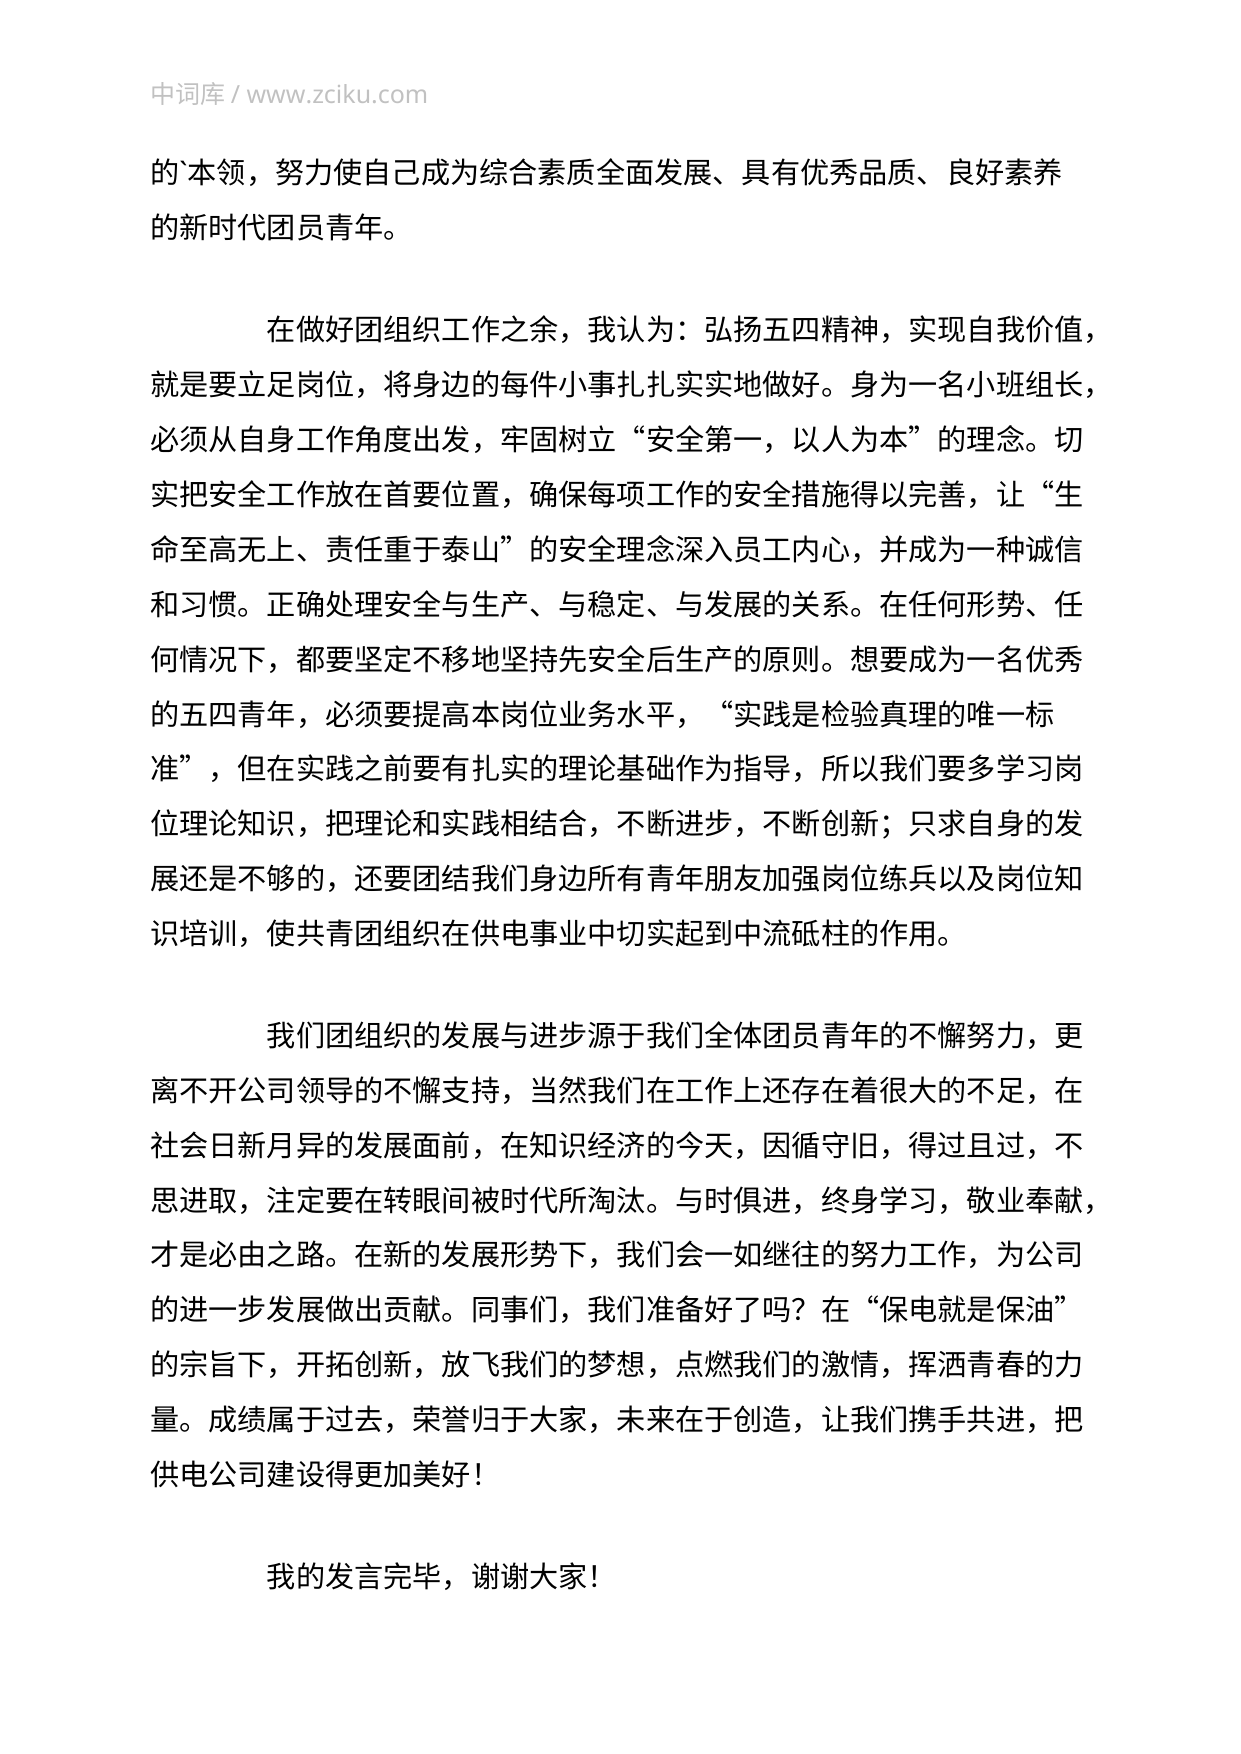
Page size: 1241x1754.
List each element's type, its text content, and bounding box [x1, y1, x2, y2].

text 我们团组织的发展与进步源于我们全体团员青年的不懈努力，更离不开公司领导的不懈支持，当然我们在工作上还存在着很大的不足，在社会日新月异的发展面前，在知识经济的今天，因循守旧，得过且过，不思进取，注定要在转眼间被时代所淘汰。与时俱进，终身学习，敬业奉献，才是必由之路。在新的发展形势下，我们会一如继往的努力工作，为公司的进一步发展做出贡献。同事们，我们准备好了吗？在“保电就是保油”的宗旨下，开拓创新，放飞我们的梦想，点燃我们的激情，挥洒青春的力量。成绩属于过去，荣誉归于大家，未来在于创造，让我们携手共进，把供电公司建设得更加美好！ [150, 1012, 1090, 1494]
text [150, 150, 1090, 247]
text 在做好团组织工作之余，我认为：弘扬五四精神，实现自我价值，就是要立足岗位，将身边的每件小事扎扎实实地做好。身为一名小班组长，必须从自身工作角度出发，牢固树立“安全第一，以人为本”的理念。切实把安全工作放在首要位置，确保每项工作的安全措施得以完善，让“生命至高无上、责任重于泰山”的安全理念深入员工内心，并成为一种诚信和习惯。正确处理安全与生产、与稳定、与发展的关系。在任何形势、任何情况下，都要坚定不移地坚持先安全后生产的原则。想要成为一名优秀的五四青年，必须要提高本岗位业务水平，“实践是检验真理的唯一标准”，但在实践之前要有扎实的理论基础作为指导，所以我们要多学习岗位理论知识，把理论和实践相结合，不断进步，不断创新；只求自身的发展还是不够的，还要团结我们身边所有青年朋友加强岗位练兵以及岗位知识培训，使共青团组织在供电事业中切实起到中流砥柱的作用。 [150, 307, 1090, 953]
text 我的发言完毕，谢谢大家！ [150, 1553, 1090, 1596]
